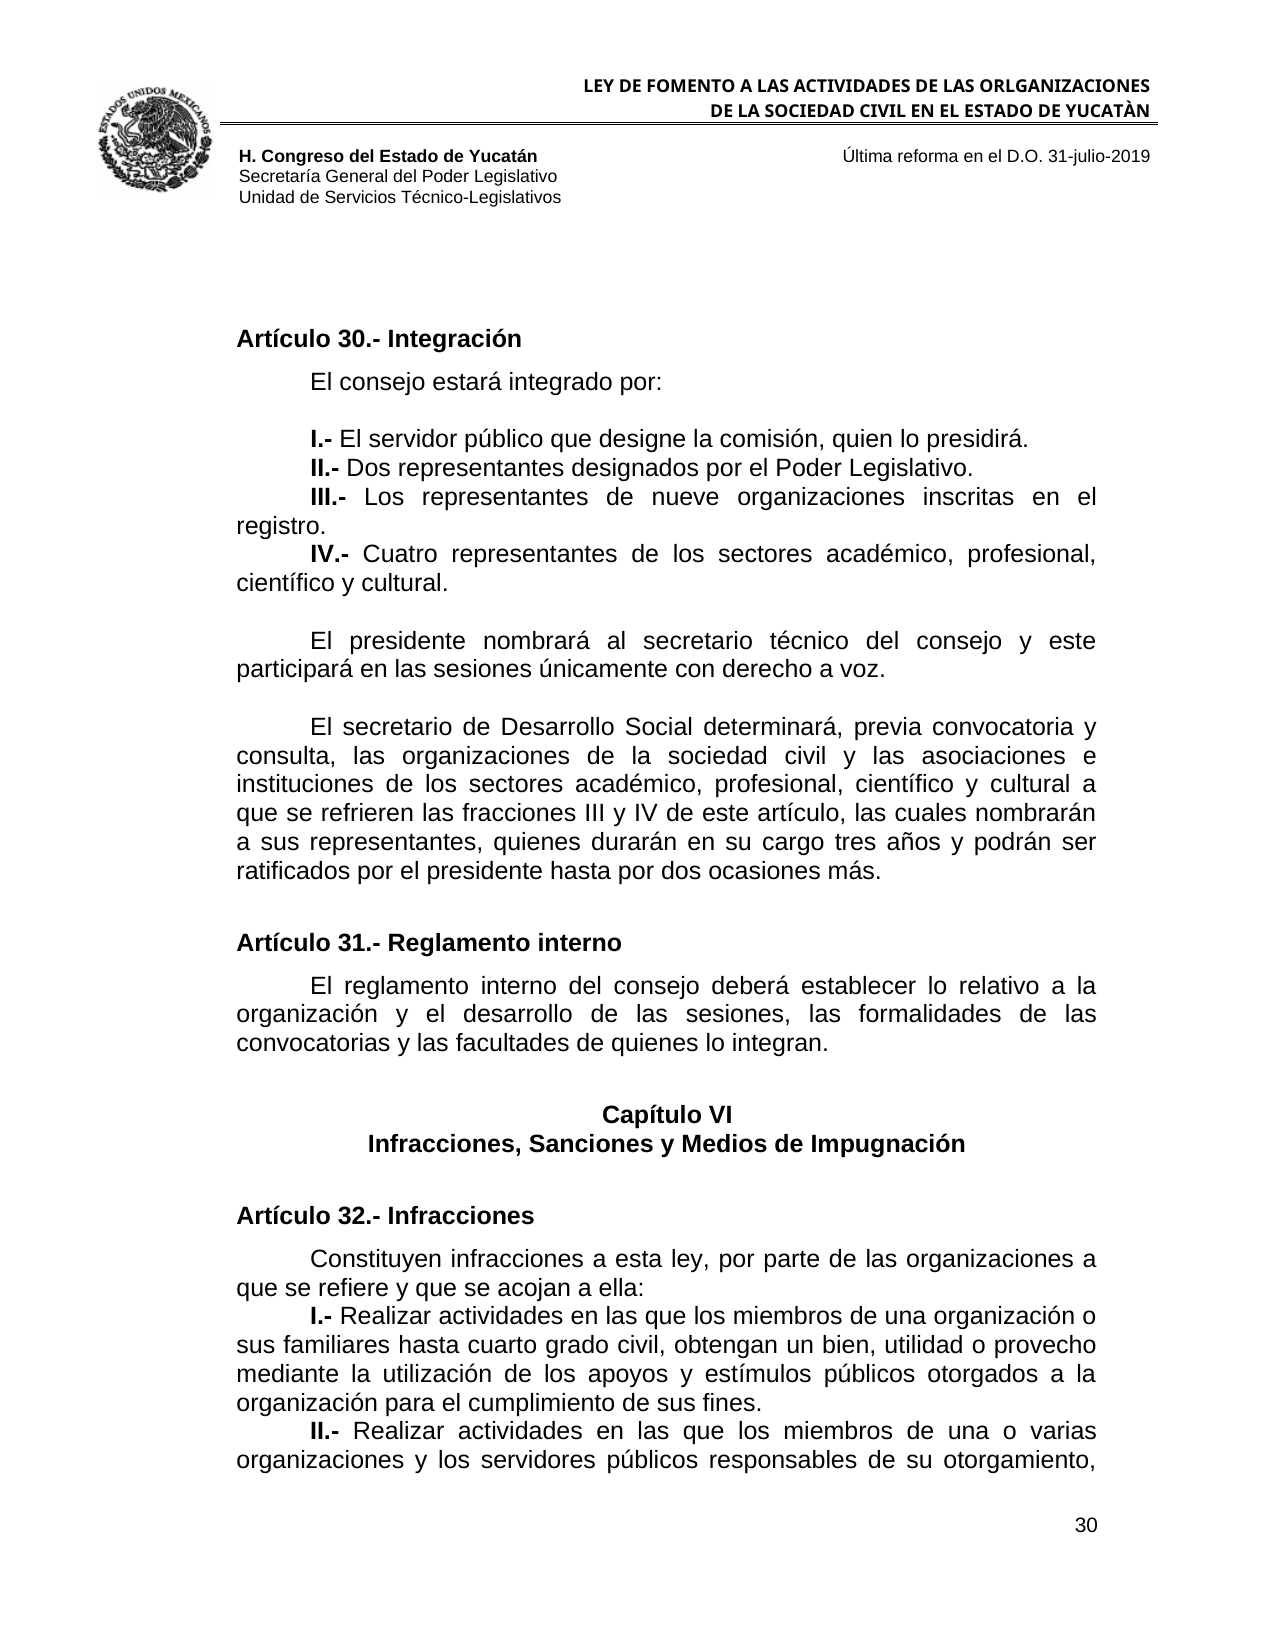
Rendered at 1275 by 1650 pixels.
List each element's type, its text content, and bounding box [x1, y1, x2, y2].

text IV.- Cuatro representantes de los sectores académico, profesional, científico y cultural. [236, 539, 1098, 597]
text Constituyen infracciones a esta ley, por parte de las organizaciones a que se refiere y que se acojan a ella: [236, 1244, 1098, 1301]
text El secretario de Desarrollo Social determinará, previa convocatoria y consulta, las organizaciones de la sociedad civil y las asociaciones e instituciones de los sectores académico, profesional, científico y cultural a que se refrieren las fracciones III y IV de este artículo, las cuales nombrarán a sus representantes, quienes durarán en su cargo tres años y podrán ser ratificados por el presidente hasta por dos ocasiones más. [236, 712, 1098, 884]
text El reglamento interno del consejo deberá establecer lo relativo a la organización y el desarrollo de las sesiones, las formalidades de las convocatorias y las facultades de quienes lo integran. [236, 971, 1098, 1057]
text I.- Realizar actividades en las que los miembros de una organización o sus familiares hasta cuarto grado civil, obtengan un bien, utilidad o provecho mediante la utilización de los apoyos y estímulos públicos otorgados a la organización para el cumplimiento de sus fines. [236, 1301, 1098, 1416]
text I.- El servidor público que designe la comisión, quien lo presidirá. [236, 424, 1098, 453]
text Capítulo VI [236, 1100, 1098, 1129]
text El consejo estará integrado por: [236, 367, 1098, 396]
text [236, 1416, 1098, 1474]
text Infracciones, Sanciones y Medios de Impugnación [236, 1129, 1098, 1157]
text Artículo 31.- Reglamento interno [236, 927, 1098, 956]
text II.- Dos representantes designados por el Poder Legislativo. [236, 453, 1098, 482]
text III.- Los representantes de nueve organizaciones inscritas en el registro. [236, 482, 1098, 539]
text El presidente nombrará al secretario técnico del consejo y este participará en las sesiones únicamente con derecho a voz. [236, 626, 1098, 683]
text Artículo 32.- Infracciones [236, 1201, 1098, 1229]
text Artículo 30.- Integración [236, 324, 1098, 352]
